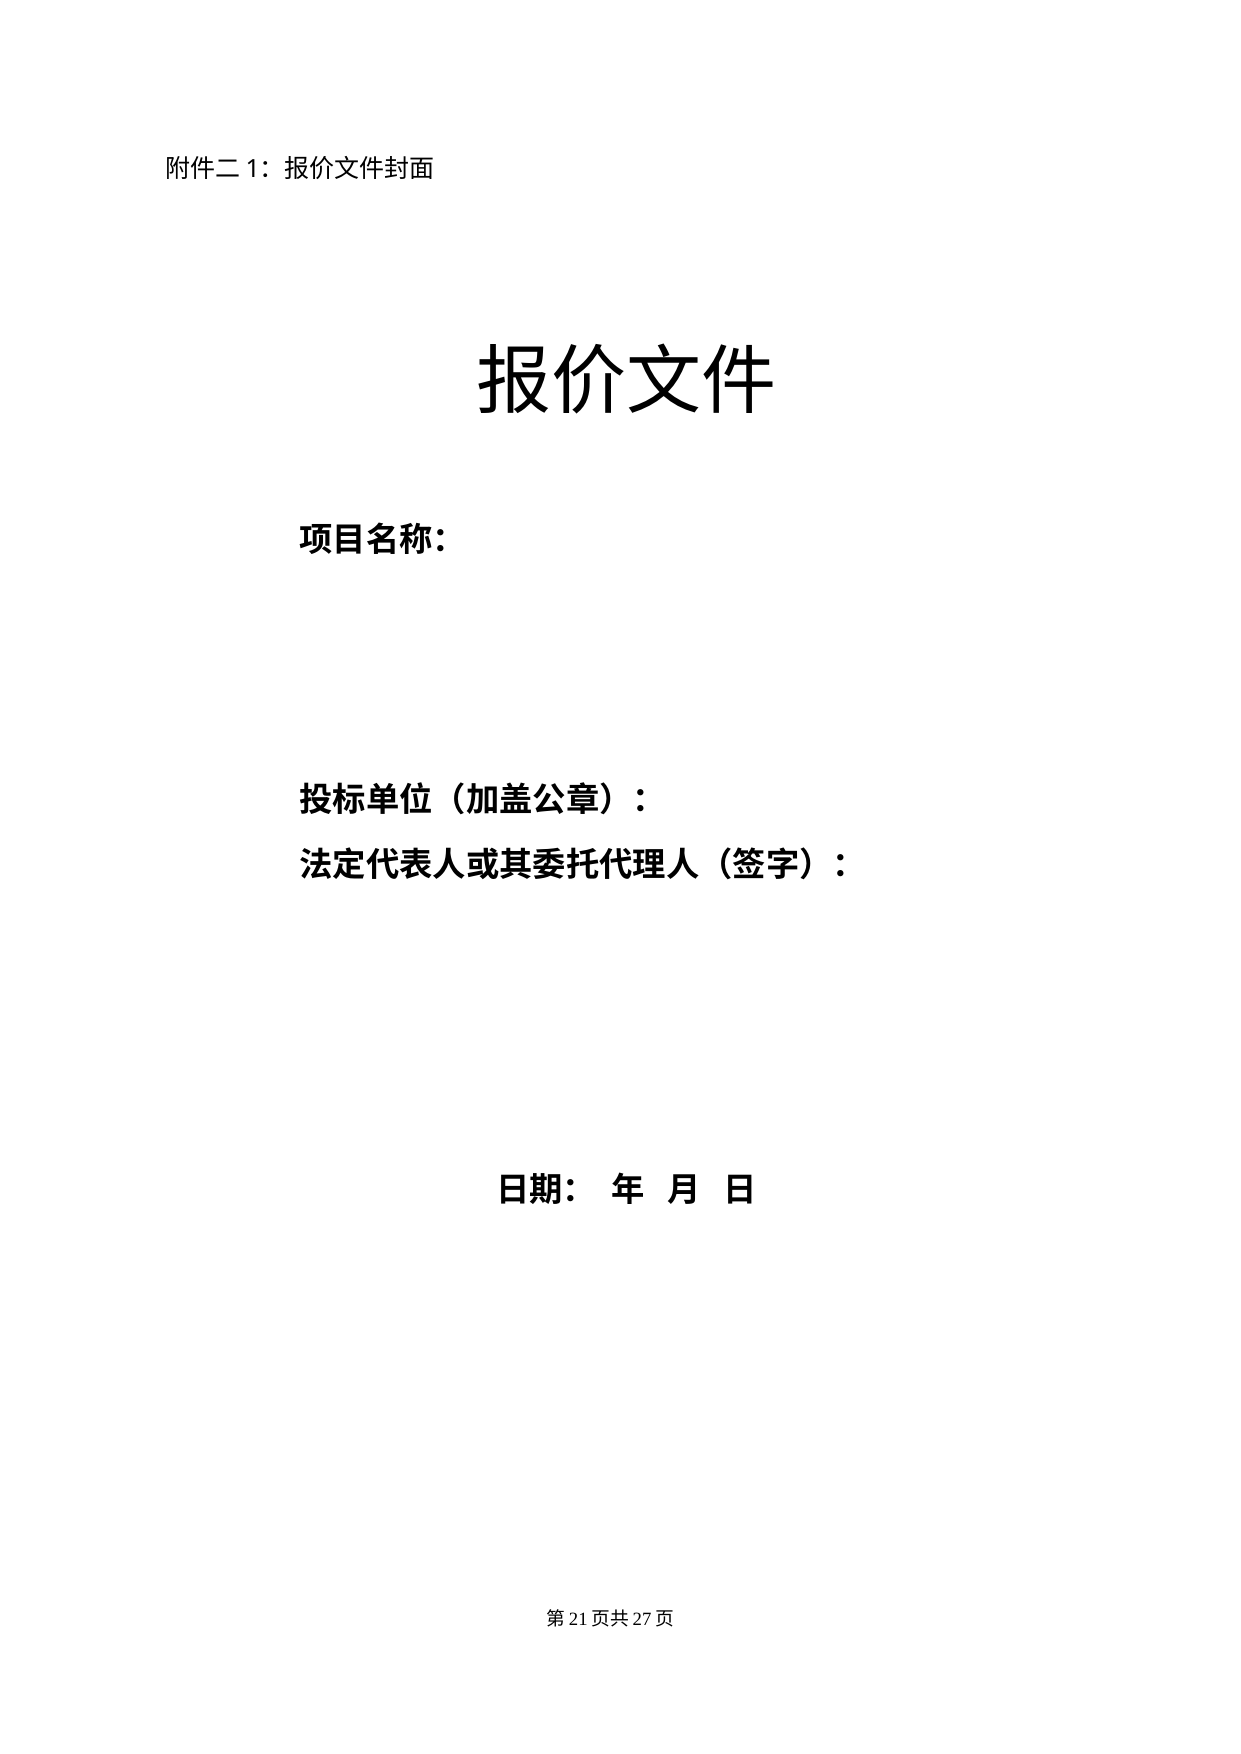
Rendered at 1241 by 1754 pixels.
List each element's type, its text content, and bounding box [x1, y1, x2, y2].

text 法定代表人或其委托代理人（签字）： [165, 829, 1087, 894]
text 项目名称： [165, 504, 1087, 569]
text 报价文件 [165, 309, 1087, 439]
text 日期： 年 月 日 [165, 1154, 1087, 1219]
text 附件二1：报价文件封面 [165, 134, 1087, 199]
text 投标单位（加盖公章）： [165, 764, 1087, 829]
